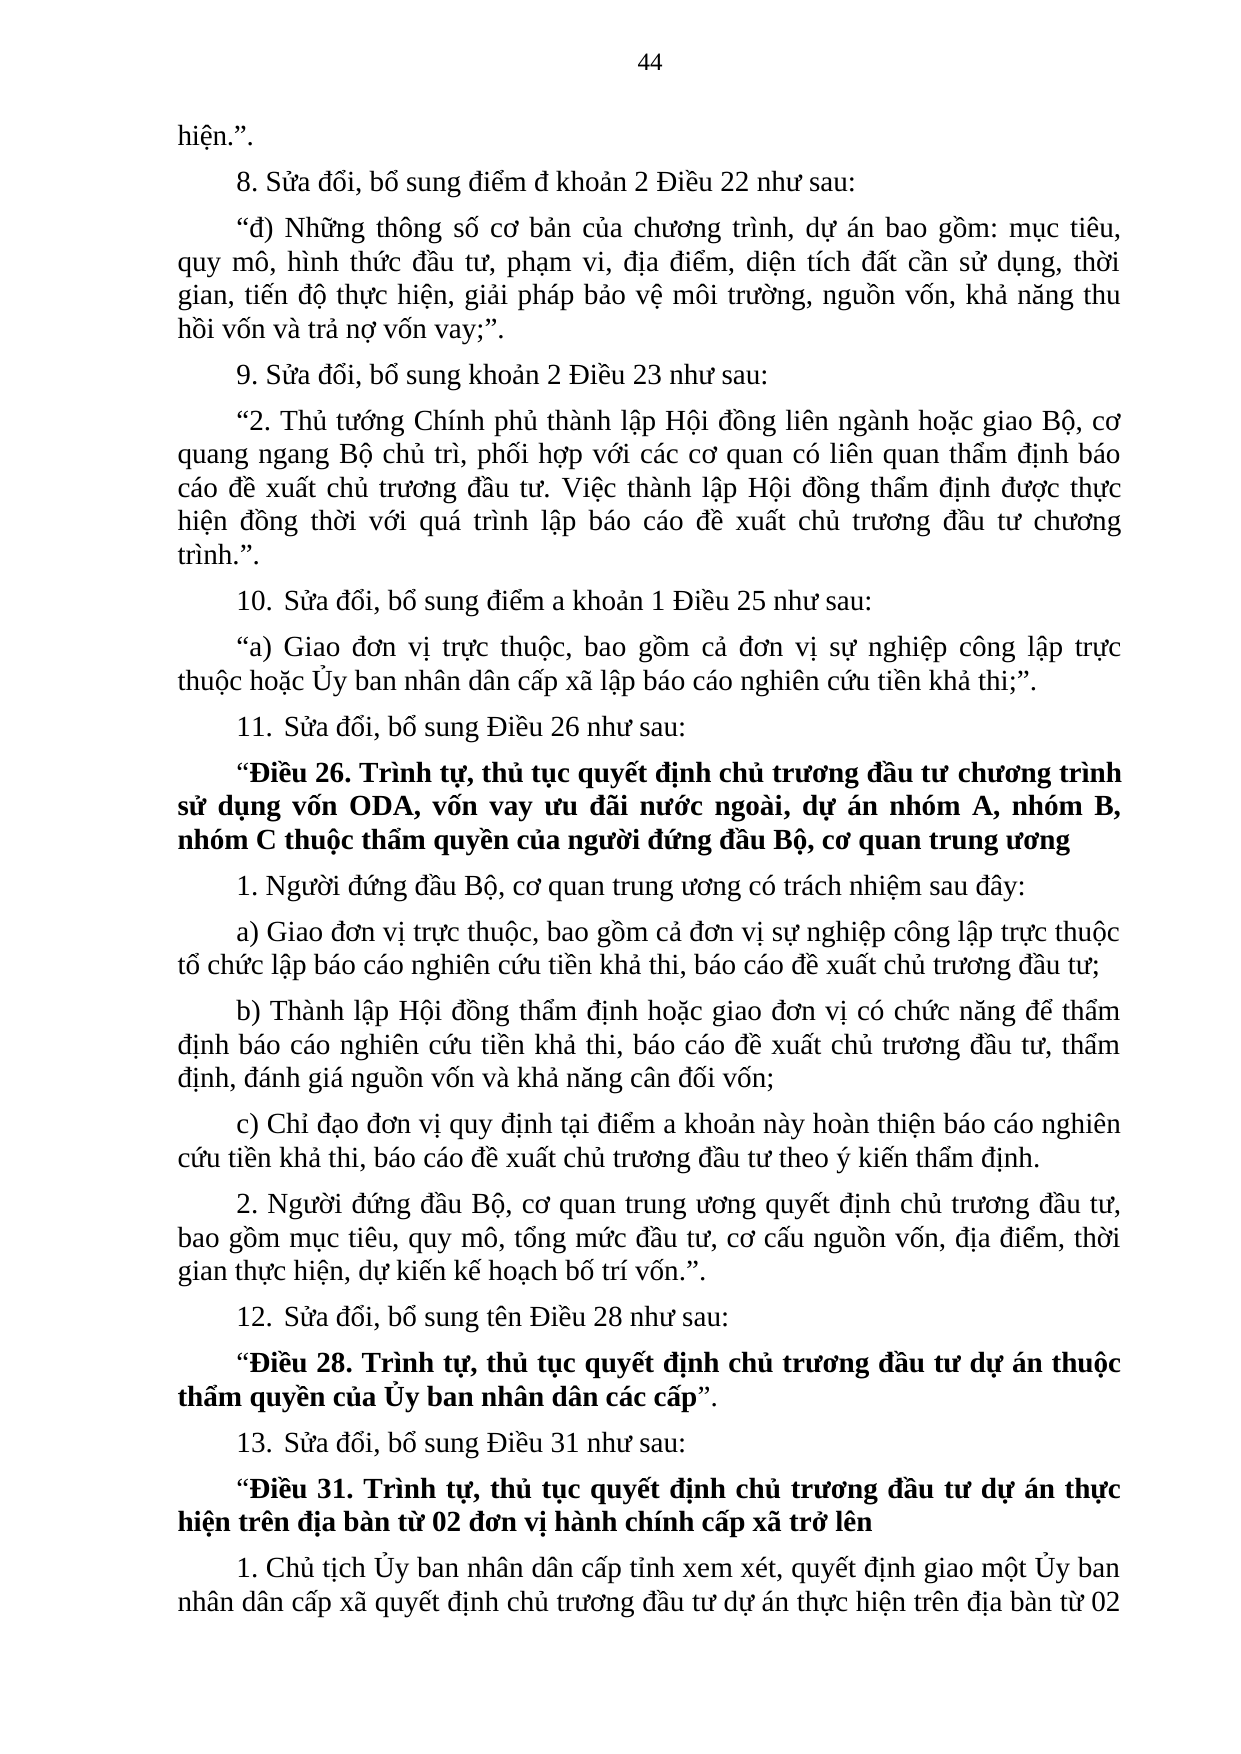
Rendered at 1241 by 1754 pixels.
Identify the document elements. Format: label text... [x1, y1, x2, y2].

text “Điều 28. Trình tự, thủ tục quyết định chủ trương đầu tư dự án thuộc thẩm quyền của Ủy ban nhân dân các cấp”. [177, 1345, 1122, 1412]
text 1. Người đứng đầu Bộ, cơ quan trung ương có trách nhiệm sau đây: [177, 868, 1122, 901]
text 8. Sửa đổi, bổ sung điểm đ khoản 2 Điều 22 như sau: [177, 164, 1122, 198]
text b) Thành lập Hội đồng thẩm định hoặc giao đơn vị có chức năng để thẩm định báo cáo nghiên cứu tiền khả thi, báo cáo đề xuất chủ trương đầu tư, thẩm định, đánh giá nguồn vốn và khả năng cân đối vốn; [177, 993, 1122, 1094]
text “Điều 26. Trình tự, thủ tục quyết định chủ trương đầu tư chương trình sử dụng vốn ODA, vốn vay ưu đãi nước ngoài, dự án nhóm A, nhóm B, nhóm C thuộc thẩm quyền của người đứng đầu Bộ, cơ quan trung ương [177, 755, 1122, 855]
text 10. Sửa đổi, bổ sung điểm a khoản 1 Điều 25 như sau: [177, 583, 1122, 617]
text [177, 118, 1122, 152]
text 11. Sửa đổi, bổ sung Điều 26 như sau: [177, 709, 1122, 742]
text “Điều 31. Trình tự, thủ tục quyết định chủ trương đầu tư dự án thực hiện trên địa bàn từ 02 đơn vị hành chính cấp xã trở lên [177, 1471, 1122, 1538]
text 2. Người đứng đầu Bộ, cơ quan trung ương quyết định chủ trương đầu tư, bao gồm mục tiêu, quy mô, tổng mức đầu tư, cơ cấu nguồn vốn, địa điểm, thời gian thực hiện, dự kiến kế hoạch bố trí vốn.”. [177, 1186, 1122, 1287]
text c) Chỉ đạo đơn vị quy định tại điểm a khoản này hoàn thiện báo cáo nghiên cứu tiền khả thi, báo cáo đề xuất chủ trương đầu tư theo ý kiến thẩm định. [177, 1107, 1122, 1174]
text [177, 1551, 1122, 1618]
text a) Giao đơn vị trực thuộc, bao gồm cả đơn vị sự nghiệp công lập trực thuộc tổ chức lập báo cáo nghiên cứu tiền khả thi, báo cáo đề xuất chủ trương đầu tư; [177, 914, 1122, 981]
text “a) Giao đơn vị trực thuộc, bao gồm cả đơn vị sự nghiệp công lập trực thuộc hoặc Ủy ban nhân dân cấp xã lập báo cáo nghiên cứu tiền khả thi;”. [177, 629, 1122, 696]
text “đ) Những thông số cơ bản của chương trình, dự án bao gồm: mục tiêu, quy mô, hình thức đầu tư, phạm vi, địa điểm, diện tích đất cần sử dụng, thời gian, tiến độ thực hiện, giải pháp bảo vệ môi trường, nguồn vốn, khả năng thu hồi vốn và trả nợ vốn vay;”. [177, 210, 1122, 344]
text 9. Sửa đổi, bổ sung khoản 2 Điều 23 như sau: [177, 357, 1122, 390]
text 12. Sửa đổi, bổ sung tên Điều 28 như sau: [177, 1299, 1122, 1333]
text 13. Sửa đổi, bổ sung Điều 31 như sau: [177, 1425, 1122, 1458]
text “2. Thủ tướng Chính phủ thành lập Hội đồng liên ngành hoặc giao Bộ, cơ quang ngang Bộ chủ trì, phối hợp với các cơ quan có liên quan thẩm định báo cáo đề xuất chủ trương đầu tư. Việc thành lập Hội đồng thẩm định được thực hiện đồng thời với quá trình lập báo cáo đề xuất chủ trương đầu tư chương trình.”. [177, 403, 1122, 571]
